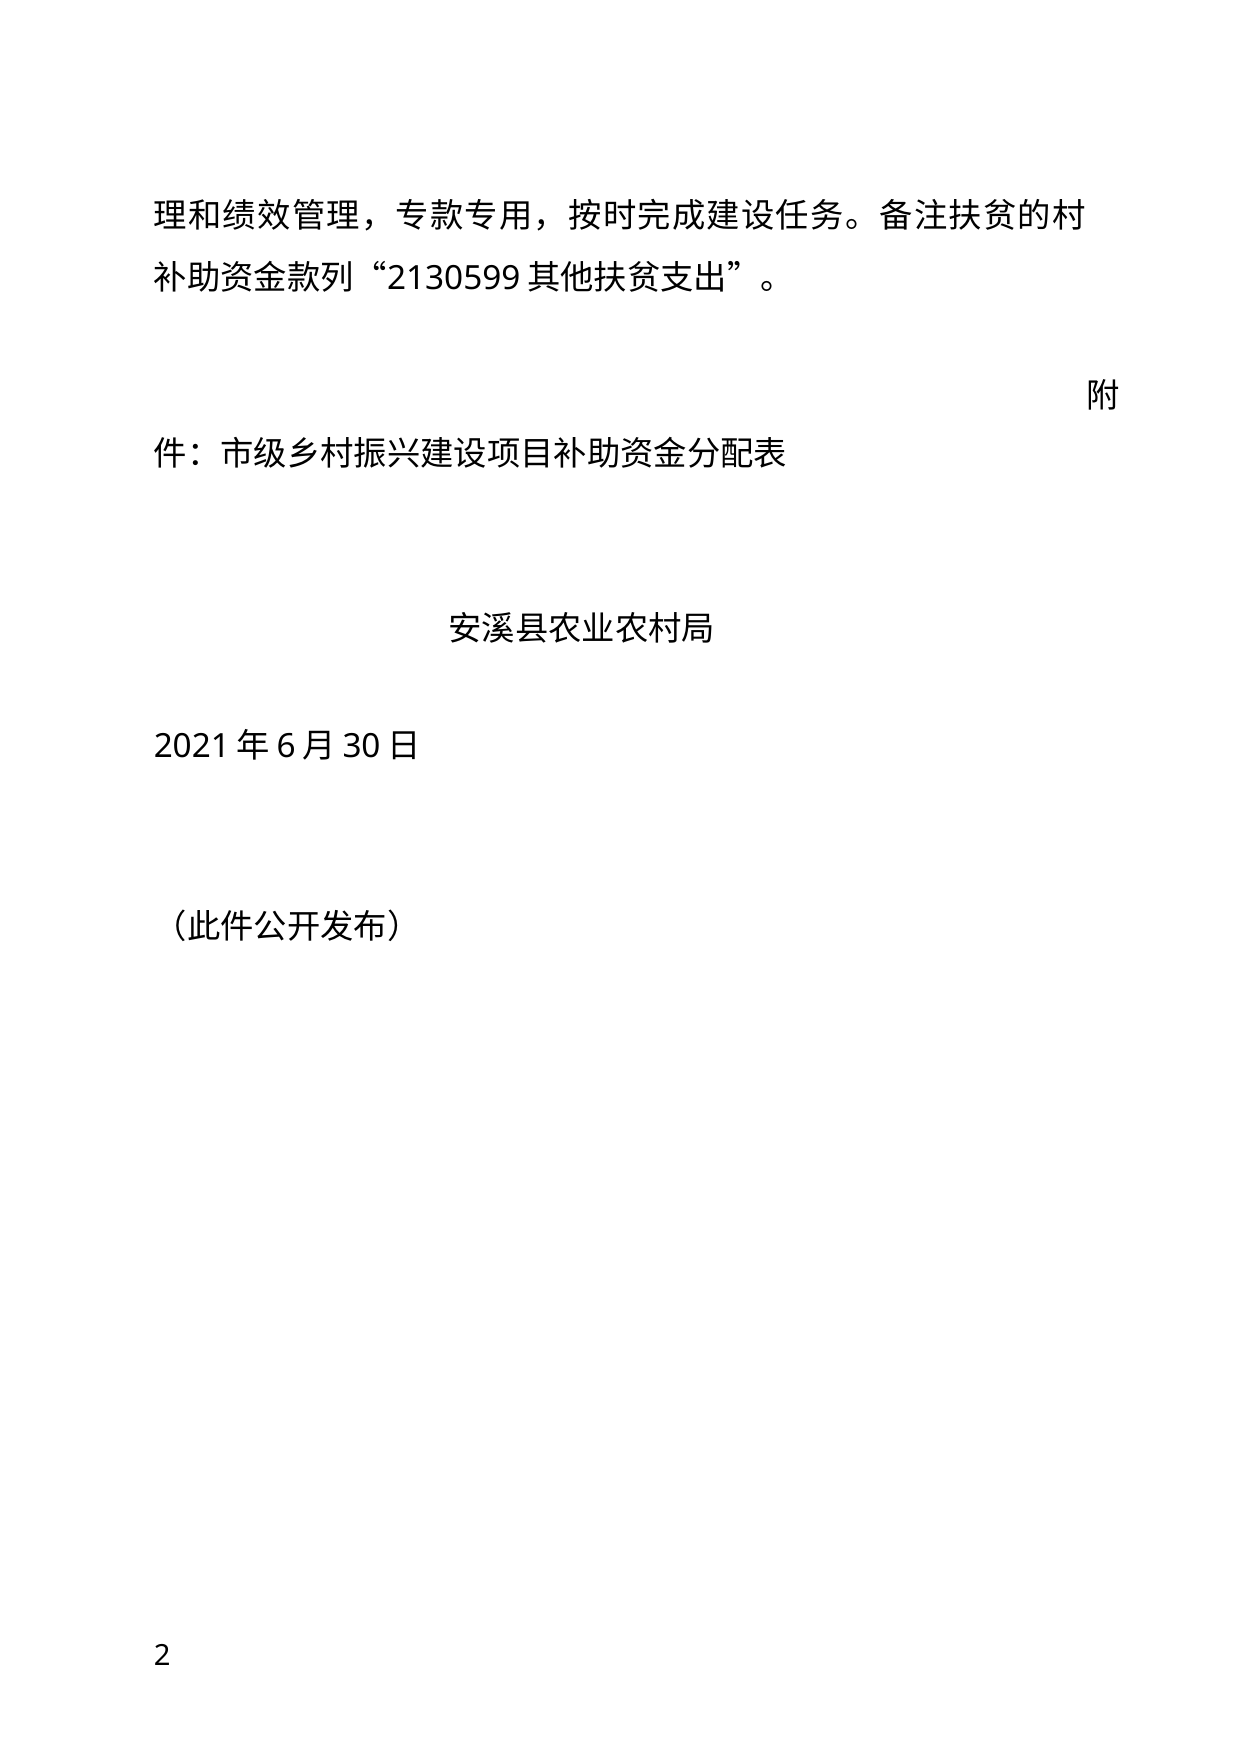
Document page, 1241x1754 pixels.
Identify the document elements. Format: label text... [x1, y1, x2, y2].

text 安溪县农业农村局 [153, 594, 1087, 652]
text 2021年6月30日 [153, 652, 1087, 769]
text （此件公开发布） [153, 886, 1087, 952]
text 附件：市级乡村振兴建设项目补助资金分配表 [153, 361, 1087, 477]
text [153, 177, 1087, 302]
